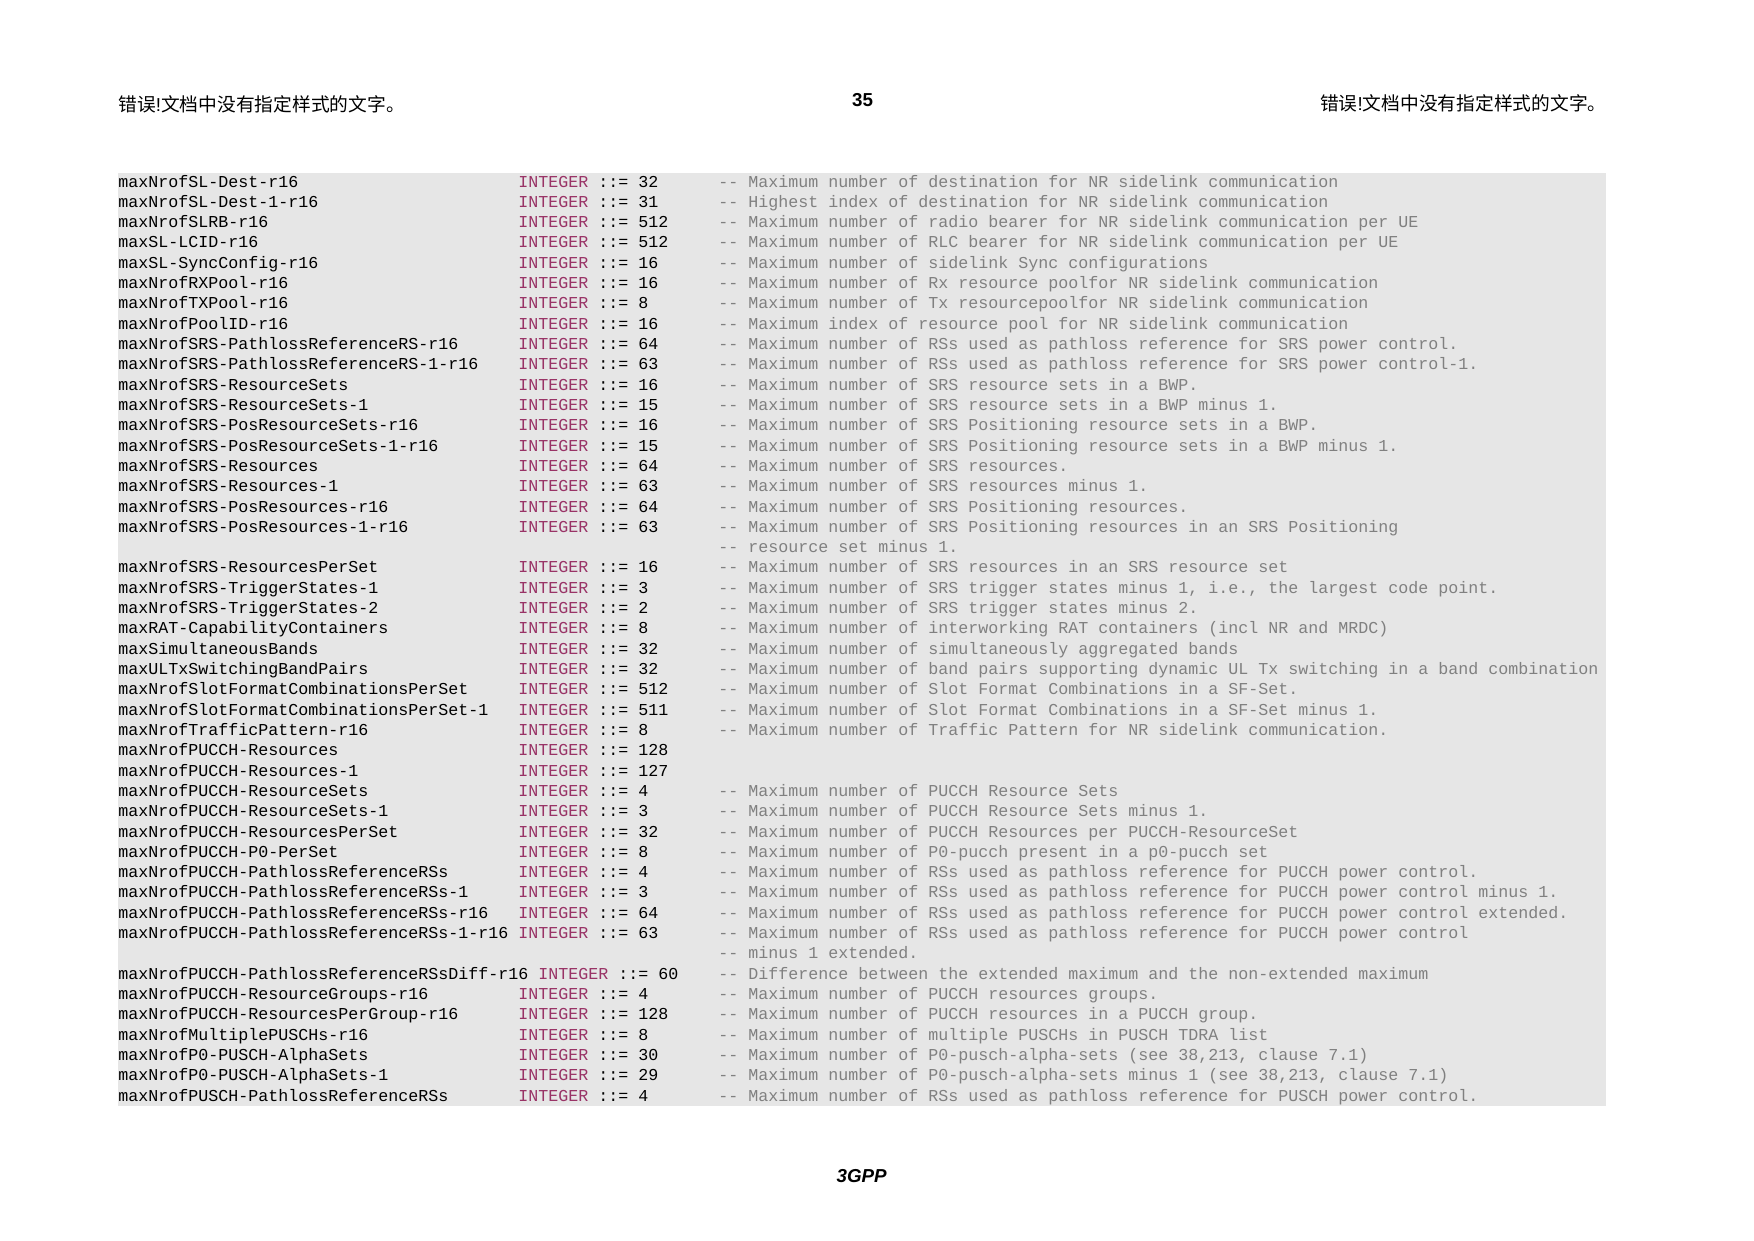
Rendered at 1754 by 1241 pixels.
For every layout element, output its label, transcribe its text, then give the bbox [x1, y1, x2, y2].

text maxNrofSRS-PathlossReferenceRS-r16 INTEGER ::= 64 -- Maximum number of RSs used as pathloss reference for SRS power control. [118, 336, 1606, 354]
text maxRAT-CapabilityContainers INTEGER ::= 8 -- Maximum number of interworking RAT containers (incl NR and MRDC) [118, 620, 1606, 639]
text -- minus 1 extended. [118, 945, 1606, 964]
text maxNrofPUCCH-ResourceSets INTEGER ::= 4 -- Maximum number of PUCCH Resource Sets [118, 782, 1606, 801]
text maxNrofRXPool-r16 INTEGER ::= 16 -- Maximum number of Rx resource poolfor NR sidelink communication [118, 275, 1606, 293]
text maxNrofSlotFormatCombinationsPerSet-1 INTEGER ::= 511 -- Maximum number of Slot Format Combinations in a SF-Set minus 1. [118, 701, 1606, 720]
text maxSL-LCID-r16 INTEGER ::= 512 -- Maximum number of RLC bearer for NR sidelink communication per UE [118, 234, 1606, 253]
text maxNrofPUCCH-Resources-1 INTEGER ::= 127 [118, 762, 1606, 781]
text maxSimultaneousBands INTEGER ::= 32 -- Maximum number of simultaneously aggregated bands [118, 640, 1606, 659]
text maxNrofSLRB-r16 INTEGER ::= 512 -- Maximum number of radio bearer for NR sidelink communication per UE [118, 214, 1606, 233]
text maxNrofPUCCH-PathlossReferenceRSs-1 INTEGER ::= 3 -- Maximum number of RSs used as pathloss reference for PUCCH power control minus 1. [118, 884, 1606, 903]
text maxNrofTrafficPattern-r16 INTEGER ::= 8 -- Maximum number of Traffic Pattern for NR sidelink communication. [118, 722, 1606, 740]
text maxNrofPUCCH-ResourcesPerGroup-r16 INTEGER ::= 128 -- Maximum number of PUCCH resources in a PUCCH group. [118, 1006, 1606, 1025]
text maxNrofPUCCH-PathlossReferenceRSsDiff-r16 INTEGER ::= 60 -- Difference between the extended maximum and the non-extended maximum [118, 965, 1606, 984]
text maxNrofSRS-ResourcesPerSet INTEGER ::= 16 -- Maximum number of SRS resources in an SRS resource set [118, 559, 1606, 578]
text maxNrofP0-PUSCH-AlphaSets INTEGER ::= 30 -- Maximum number of P0-pusch-alpha-sets (see 38,213, clause 7.1) [118, 1047, 1606, 1065]
text maxNrofPUCCH-P0-PerSet INTEGER ::= 8 -- Maximum number of P0-pucch present in a p0-pucch set [118, 843, 1606, 862]
text maxNrofPUCCH-ResourceSets-1 INTEGER ::= 3 -- Maximum number of PUCCH Resource Sets minus 1. [118, 803, 1606, 822]
text maxNrofSRS-PathlossReferenceRS-1-r16 INTEGER ::= 63 -- Maximum number of RSs used as pathloss reference for SRS power control-1. [118, 356, 1606, 375]
text maxSL-SyncConfig-r16 INTEGER ::= 16 -- Maximum number of sidelink Sync configurations [118, 254, 1606, 273]
text maxNrofSRS-PosResources-r16 INTEGER ::= 64 -- Maximum number of SRS Positioning resources. [118, 498, 1606, 517]
text maxNrofSRS-TriggerStates-2 INTEGER ::= 2 -- Maximum number of SRS trigger states minus 2. [118, 600, 1606, 618]
text maxNrofPUCCH-PathlossReferenceRSs-r16 INTEGER ::= 64 -- Maximum number of RSs used as pathloss reference for PUCCH power control extended. [118, 904, 1606, 923]
text maxNrofPoolID-r16 INTEGER ::= 16 -- Maximum index of resource pool for NR sidelink communication [118, 315, 1606, 334]
text maxNrofPUSCH-PathlossReferenceRSs INTEGER ::= 4 -- Maximum number of RSs used as pathloss reference for PUSCH power control. [118, 1087, 1606, 1106]
text maxNrofMultiplePUSCHs-r16 INTEGER ::= 8 -- Maximum number of multiple PUSCHs in PUSCH TDRA list [118, 1026, 1606, 1045]
text maxNrofPUCCH-ResourceGroups-r16 INTEGER ::= 4 -- Maximum number of PUCCH resources groups. [118, 986, 1606, 1004]
text maxNrofP0-PUSCH-AlphaSets-1 INTEGER ::= 29 -- Maximum number of P0-pusch-alpha-sets minus 1 (see 38,213, clause 7.1) [118, 1067, 1606, 1086]
text maxNrofTXPool-r16 INTEGER ::= 8 -- Maximum number of Tx resourcepoolfor NR sidelink communication [118, 295, 1606, 314]
text maxNrofSRS-TriggerStates-1 INTEGER ::= 3 -- Maximum number of SRS trigger states minus 1, i.e., the largest code point. [118, 579, 1606, 598]
text maxNrofSRS-ResourceSets-1 INTEGER ::= 15 -- Maximum number of SRS resource sets in a BWP minus 1. [118, 397, 1606, 415]
text maxNrofPUCCH-ResourcesPerSet INTEGER ::= 32 -- Maximum number of PUCCH Resources per PUCCH-ResourceSet [118, 823, 1606, 842]
text maxNrofPUCCH-PathlossReferenceRSs INTEGER ::= 4 -- Maximum number of RSs used as pathloss reference for PUCCH power control. [118, 864, 1606, 883]
text -- resource set minus 1. [118, 539, 1606, 558]
text maxNrofSRS-PosResourceSets-1-r16 INTEGER ::= 15 -- Maximum number of SRS Positioning resource sets in a BWP minus 1. [118, 437, 1606, 456]
text maxNrofSlotFormatCombinationsPerSet INTEGER ::= 512 -- Maximum number of Slot Format Combinations in a SF-Set. [118, 681, 1606, 700]
text maxNrofSL-Dest-r16 INTEGER ::= 32 -- Maximum number of destination for NR sidelink communication [118, 173, 1606, 192]
text maxNrofSRS-PosResources-1-r16 INTEGER ::= 63 -- Maximum number of SRS Positioning resources in an SRS Positioning [118, 518, 1606, 537]
text maxULTxSwitchingBandPairs INTEGER ::= 32 -- Maximum number of band pairs supporting dynamic UL Tx switching in a band combination [118, 661, 1606, 679]
text maxNrofSRS-Resources-1 INTEGER ::= 63 -- Maximum number of SRS resources minus 1. [118, 478, 1606, 497]
text maxNrofSRS-Resources INTEGER ::= 64 -- Maximum number of SRS resources. [118, 457, 1606, 476]
text maxNrofPUCCH-Resources INTEGER ::= 128 [118, 742, 1606, 761]
text maxNrofSRS-ResourceSets INTEGER ::= 16 -- Maximum number of SRS resource sets in a BWP. [118, 376, 1606, 395]
text maxNrofSL-Dest-1-r16 INTEGER ::= 31 -- Highest index of destination for NR sidelink communication [118, 193, 1606, 212]
text maxNrofPUCCH-PathlossReferenceRSs-1-r16 INTEGER ::= 63 -- Maximum number of RSs used as pathloss reference for PUCCH power control [118, 925, 1606, 943]
text maxNrofSRS-PosResourceSets-r16 INTEGER ::= 16 -- Maximum number of SRS Positioning resource sets in a BWP. [118, 417, 1606, 436]
